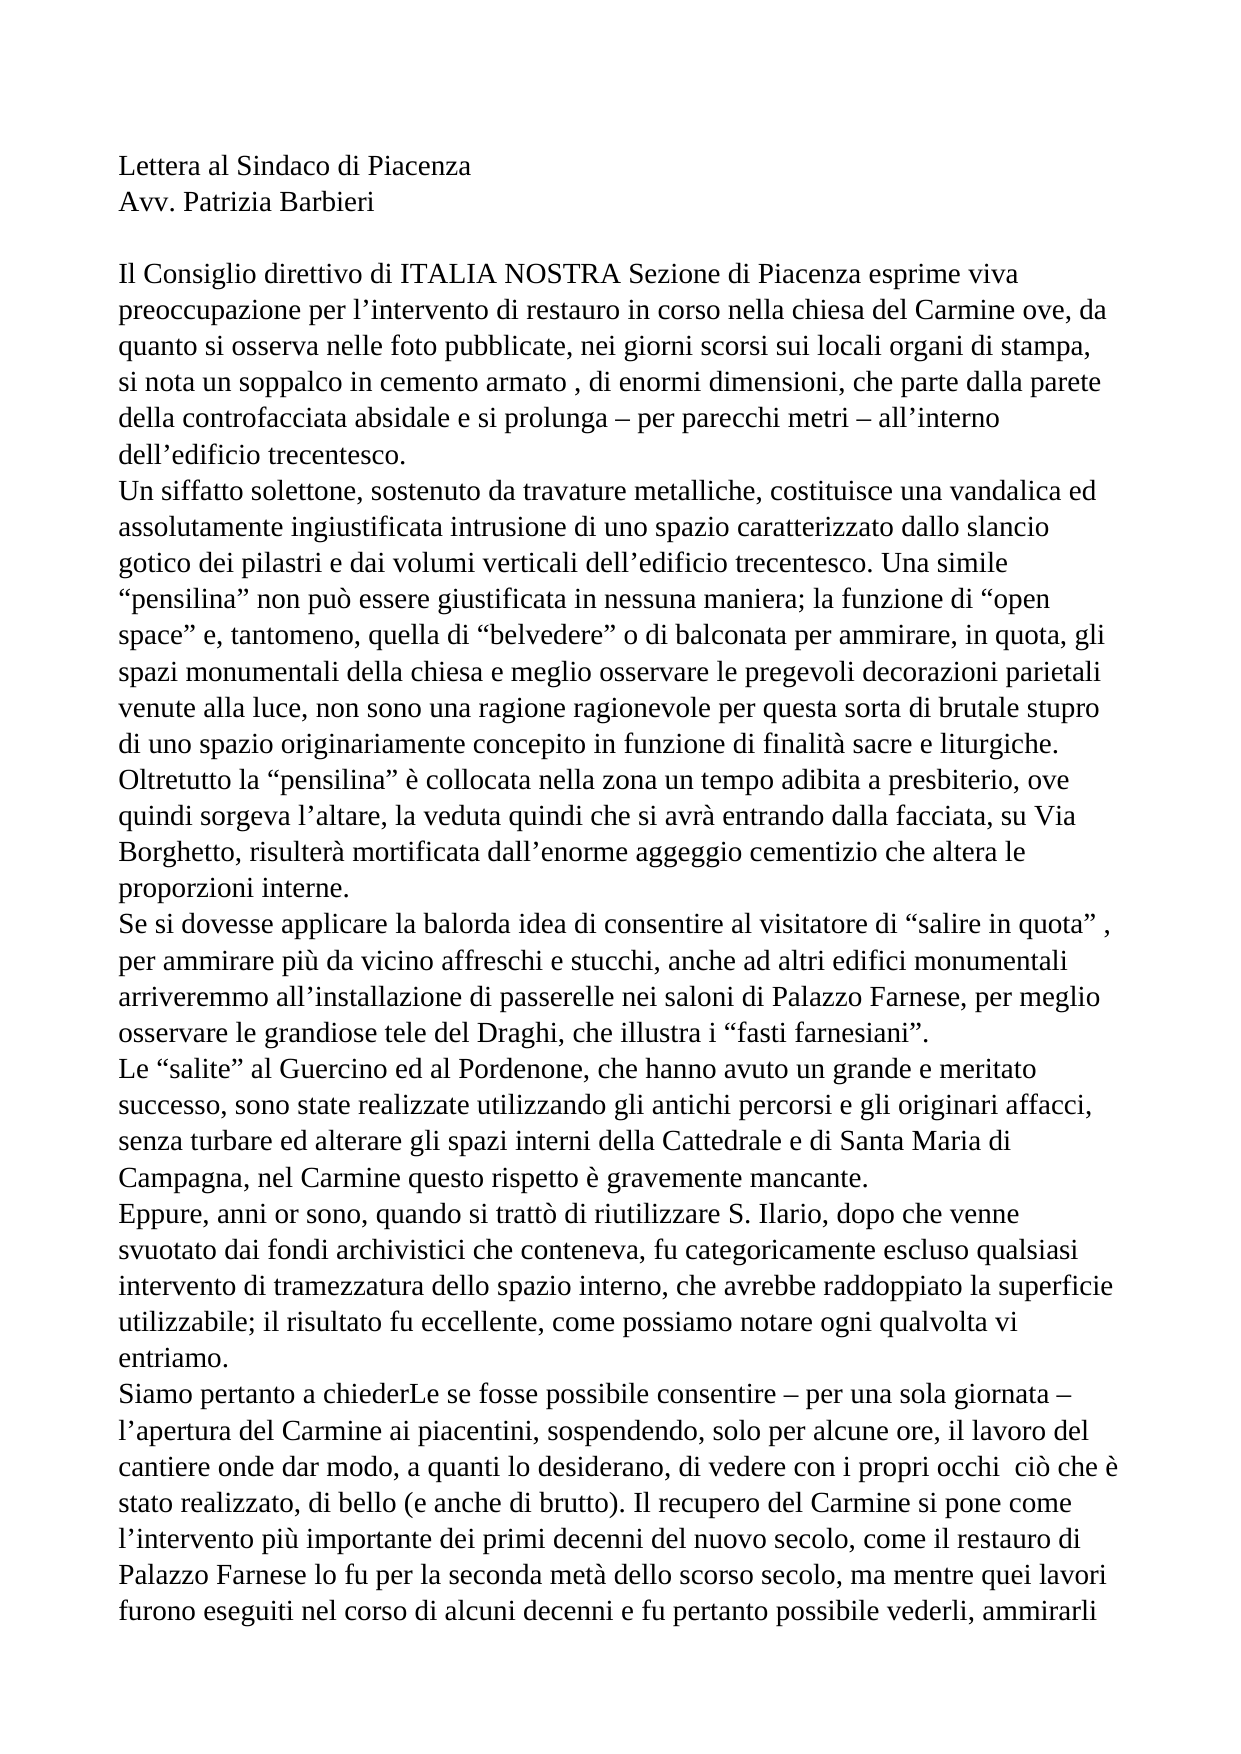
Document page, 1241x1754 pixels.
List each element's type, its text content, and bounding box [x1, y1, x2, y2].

text Se si dovesse applicare la balorda idea di consentire al visitatore di “salire in quota” , per ammirare più da vicino affreschi e stucchi, anche ad altri edifici monumentali arriveremmo all’installazione di passerelle nei saloni di Palazzo Farnese, per meglio osservare le grandiose tele del Draghi, che illustra i “fasti farnesiani”. [118, 907, 1122, 1049]
text si nota un soppalco in cemento armato , di enormi dimensioni, che parte dalla parete della controfacciata absidale e si prolunga – per parecchi metri – all’interno dell’edificio trecentesco. [118, 364, 1122, 470]
text Siamo pertanto a chiederLe se fosse possibile consentire – per una sola giornata – [118, 1377, 1122, 1410]
text Le “salite” al Guercino ed al Pordenone, che hanno avuto un grande e meritato successo, sono state realizzate utilizzando gli antichi percorsi e gli originari affacci, senza turbare ed alterare gli spazi interni della Cattedrale e di Santa Maria di Campagna, nel Carmine questo rispetto è gravemente mancante. [118, 1051, 1122, 1193]
text Un siffatto solettone, sostenuto da travature metalliche, costituisce una vandalica ed assolutamente ingiustificata intrusione di uno spazio caratterizzato dallo slancio gotico dei pilastri e dai volumi verticali dell’edificio trecentesco. Una simile “pensilina” non può essere giustificata in nessuna maniera; la funzione di “open space” e, tantomeno, quella di “belvedere” o di balconata per ammirare, in quota, gli spazi monumentali della chiesa e meglio osservare le pregevoli decorazioni parietali venute alla luce, non sono una ragione ragionevole per questa sorta di brutale stupro di uno spazio originariamente concepito in funzione di finalità sacre e liturgiche. Oltretutto la “pensilina” è collocata nella zona un tempo adibita a presbiterio, ove quindi sorgeva l’altare, la veduta quindi che si avrà entrando dalla facciata, su Via Borghetto, risulterà mortificata dall’enorme aggeggio cementizio che altera le proporzioni interne. [118, 473, 1122, 904]
text Il Consiglio direttivo di ITALIA NOSTRA Sezione di Piacenza esprime viva preoccupazione per l’intervento di restauro in corso nella chiesa del Carmine ove, da quanto si osserva nelle foto pubblicate, nei giorni scorsi sui locali organi di stampa, [118, 256, 1122, 362]
text Eppure, anni or sono, quando si trattò di riutilizzare S. Ilario, dopo che venne svuotato dai fondi archivistici che conteneva, fu categoricamente escluso qualsiasi intervento di tramezzatura dello spazio interno, che avrebbe raddoppiato la superficie utilizzabile; il risultato fu eccellente, come possiamo notare ogni qualvolta vi entriamo. [118, 1196, 1122, 1374]
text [118, 1413, 1122, 1627]
text Avv. Patrizia Barbieri [118, 184, 1122, 217]
text Lettera al Sindaco di Piacenza [118, 148, 1122, 181]
